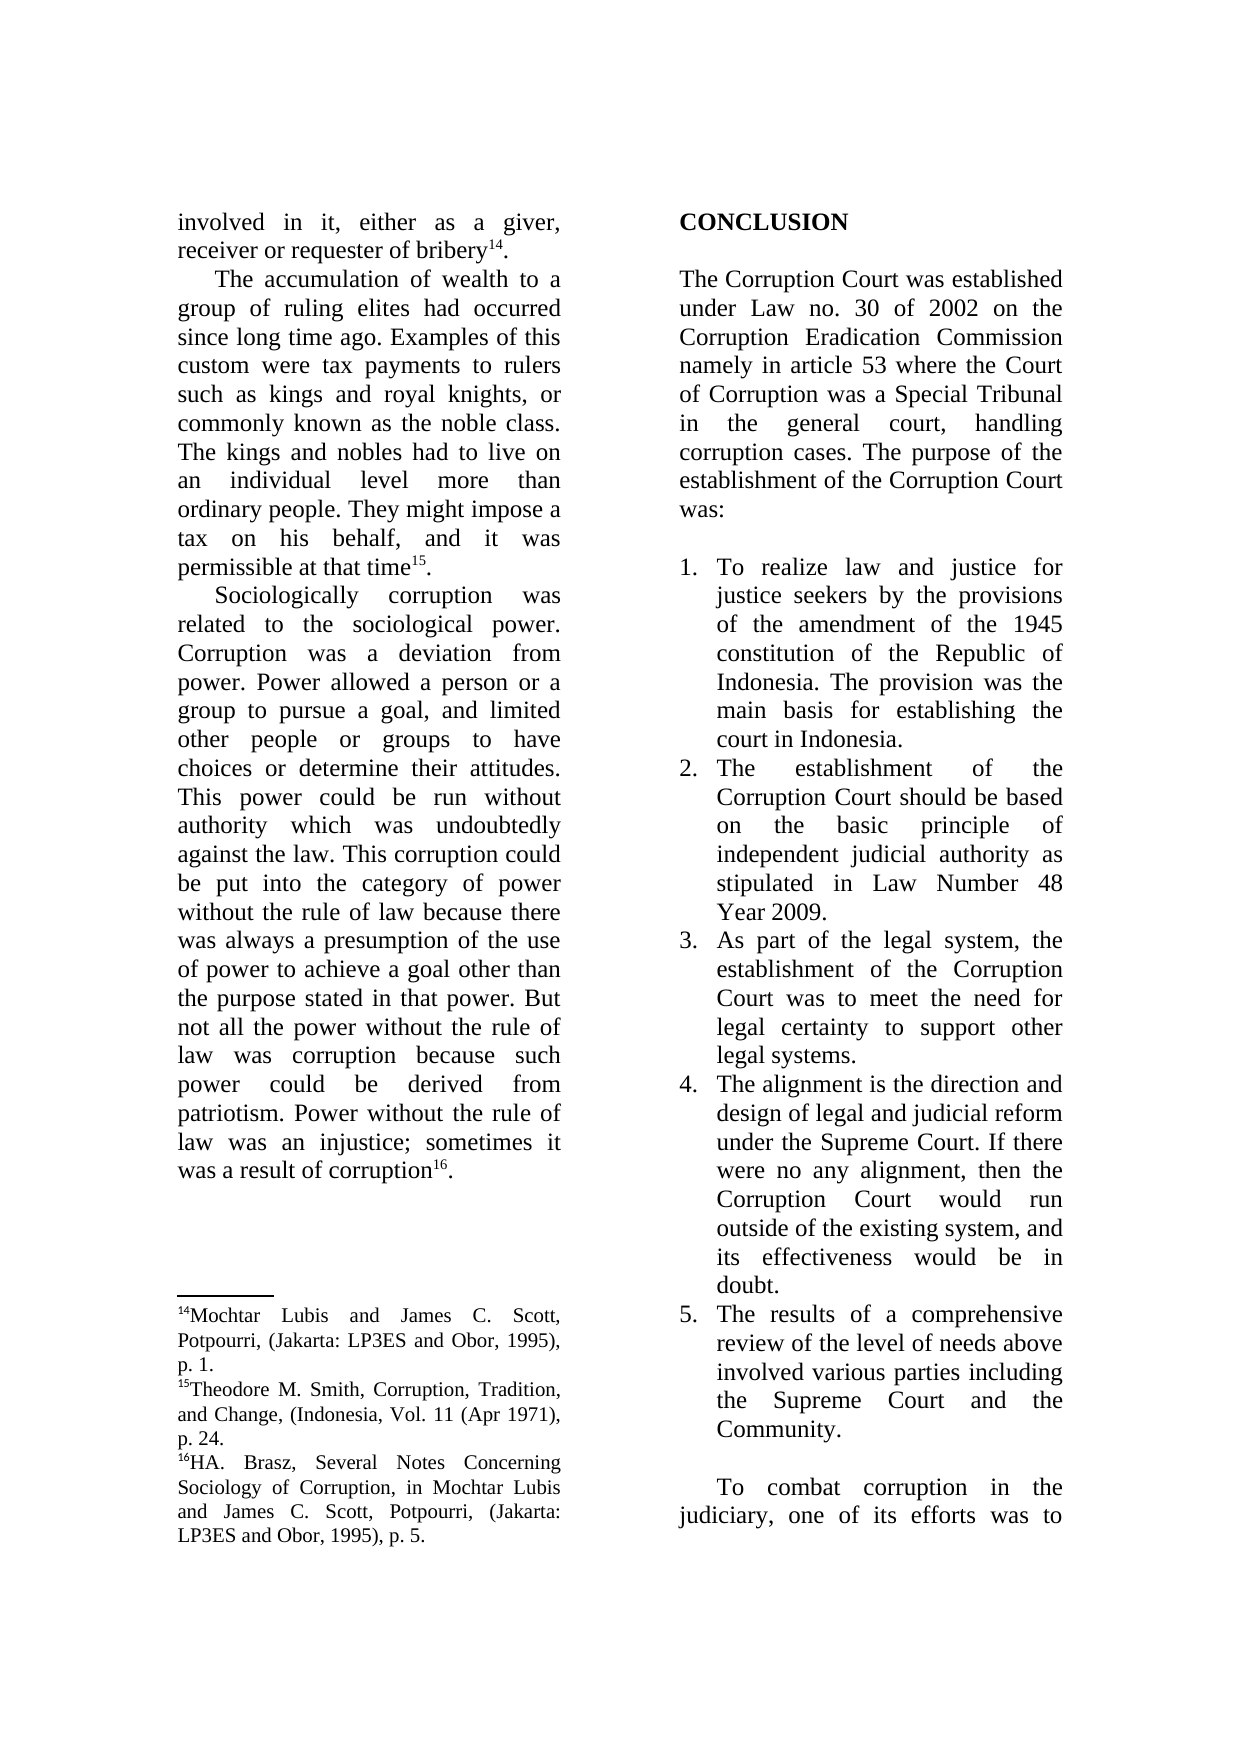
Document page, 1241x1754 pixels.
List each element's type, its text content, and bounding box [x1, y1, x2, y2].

text The accumulation of wealth to a group of ruling elites had occurred since long time ago. Examples of this custom were tax payments to rulers such as kings and royal knights, or commonly known as the noble class. The kings and nobles had to live on an individual level more than ordinary people. They might impose a tax on his behalf, and it was permissible at that time. [177, 264, 561, 581]
text The Corruption Court was established under Law no. 30 of 2002 on the Corruption Eradication Commission namely in article 53 where the Court of Corruption was a Special Tribunal in the general court, handling corruption cases. The purpose of the establishment of the Corruption Court was: [679, 264, 1063, 523]
list The alignment is the direction and design of legal and judicial reform under the Supreme Court. If there were no any alignment, then the Corruption Court would run outside of the existing system, and its effectiveness would be in doubt. [679, 1069, 1063, 1299]
list The results of a comprehensive review of the level of needs above involved various parties including the Supreme Court and the Community. [679, 1299, 1063, 1443]
text Sociologically corruption was related to the sociological power. Corruption was a deviation from power. Power allowed a person or a group to pursue a goal, and limited other people or groups to have choices or determine their attitudes. This power could be run without authority which was undoubtedly against the law. This corruption could be put into the category of power without the rule of law because there was always a presumption of the use of power to achieve a goal other than the purpose stated in that power. But not all the power without the rule of law was corruption because such power could be derived from patriotism. Power without the rule of law was an injustice; sometimes it was a result of corruption. [177, 581, 561, 1184]
subtitle CONCLUSION [679, 207, 1063, 236]
list To realize law and justice for justice seekers by the provisions of the amendment of the 1945 constitution of the Republic of Indonesia. The provision was the main basis for establishing the court in Indonesia. [679, 552, 1063, 753]
list As part of the legal system, the establishment of the Corruption Court was to meet the need for legal certainty to support other legal systems. [679, 926, 1063, 1069]
list The establishment of the Corruption Court should be based on the basic principle of independent judicial authority as stipulated in Law Number 48 Year 2009. [679, 753, 1063, 926]
